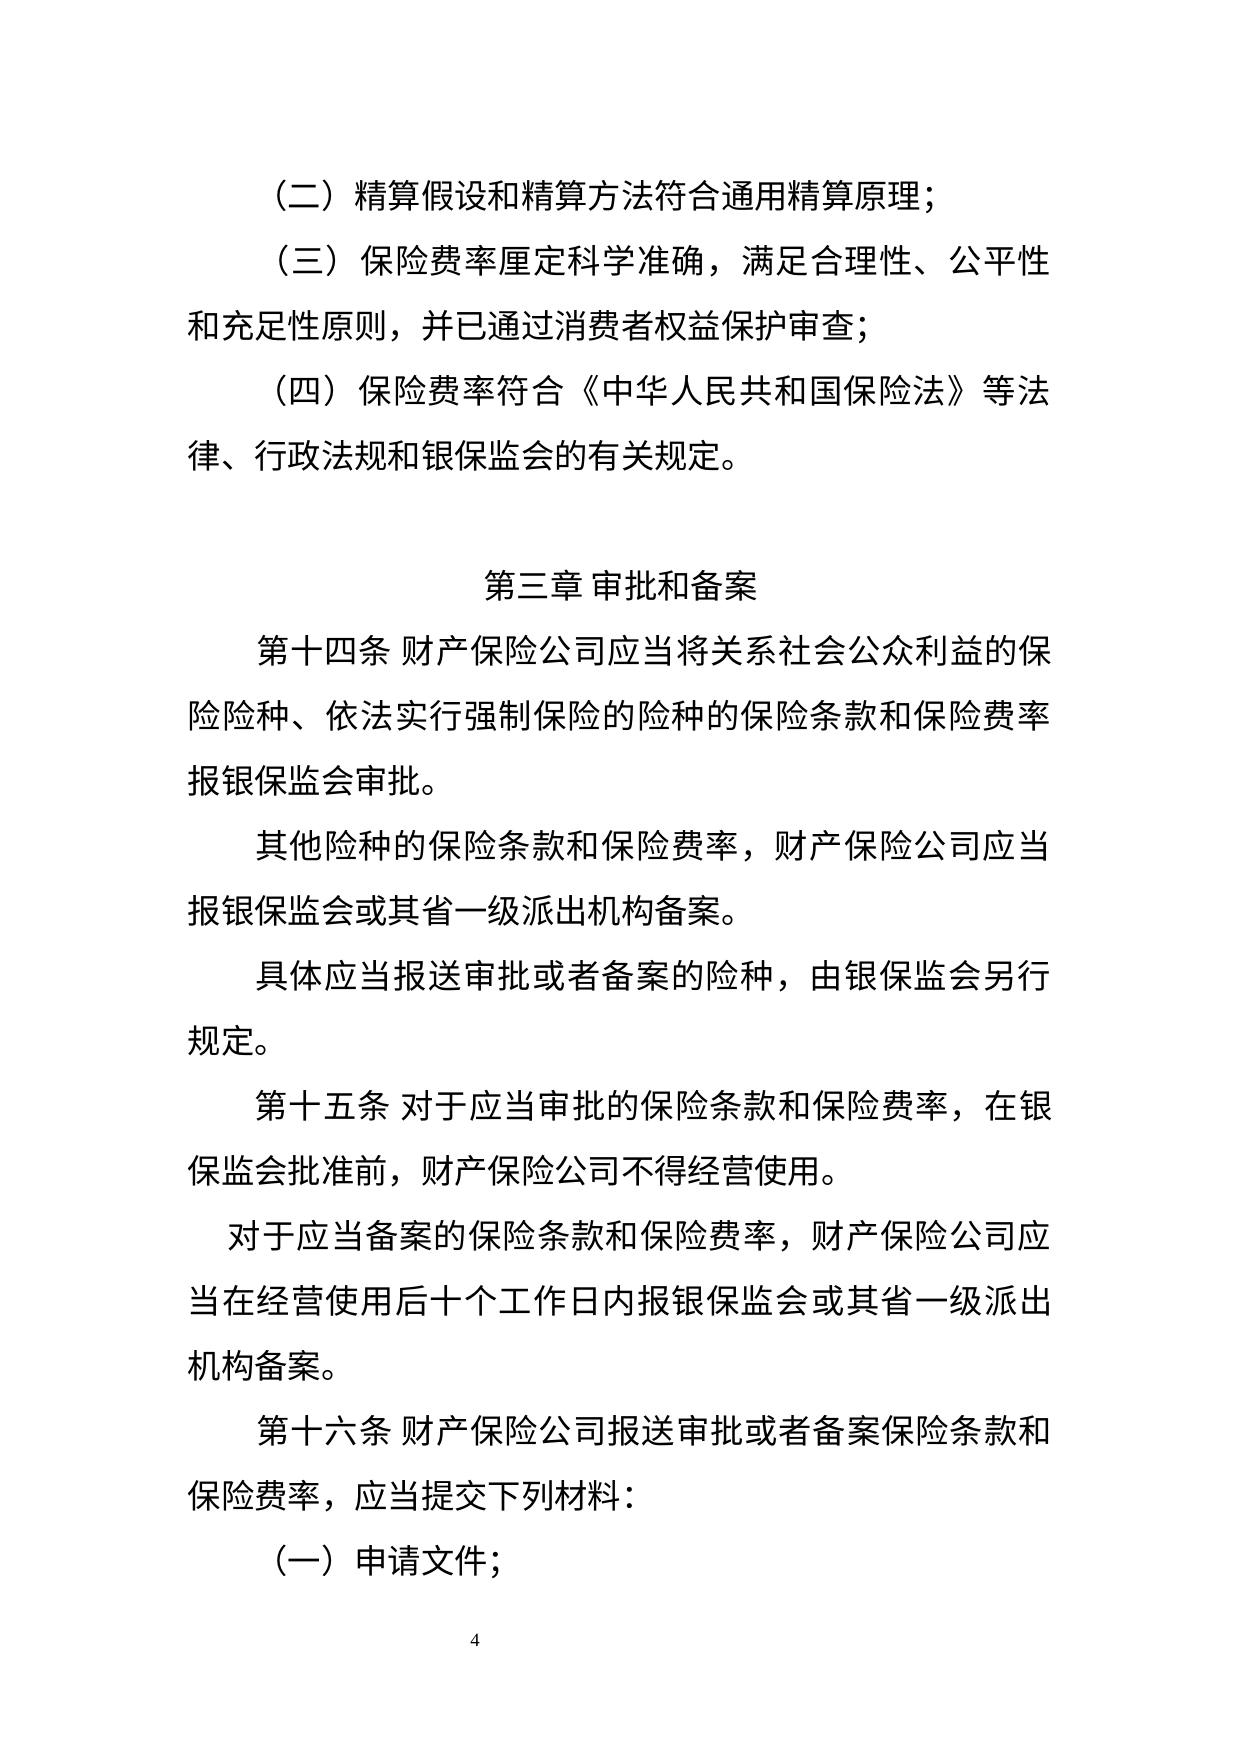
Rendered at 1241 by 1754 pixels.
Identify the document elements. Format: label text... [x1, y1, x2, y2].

text （四）保险费率符合《中华人民共和国保险法》等法律、行政法规和银保监会的有关规定。 [187, 357, 1053, 487]
text 具体应当报送审批或者备案的险种，由银保监会另行规定。 [187, 942, 1053, 1072]
text 其他险种的保险条款和保险费率，财产保险公司应当报银保监会或其省一级派出机构备案。 [187, 812, 1053, 942]
text （三）保险费率厘定科学准确，满足合理性、公平性和充足性原则，并已通过消费者权益保护审查； [187, 227, 1053, 357]
text （二）精算假设和精算方法符合通用精算原理； [187, 162, 1053, 227]
text 第三章 审批和备案 [187, 552, 1053, 617]
text （一）申请文件； [187, 1527, 1053, 1592]
text 第十五条 对于应当审批的保险条款和保险费率，在银保监会批准前，财产保险公司不得经营使用。 [187, 1072, 1053, 1202]
text 对于应当备案的保险条款和保险费率，财产保险公司应当在经营使用后十个工作日内报银保监会或其省一级派出机构备案。 [187, 1202, 1053, 1397]
text 第十六条 财产保险公司报送审批或者备案保险条款和保险费率，应当提交下列材料： [187, 1397, 1053, 1527]
text 第十四条 财产保险公司应当将关系社会公众利益的保险险种、依法实行强制保险的险种的保险条款和保险费率报银保监会审批。 [187, 617, 1053, 812]
